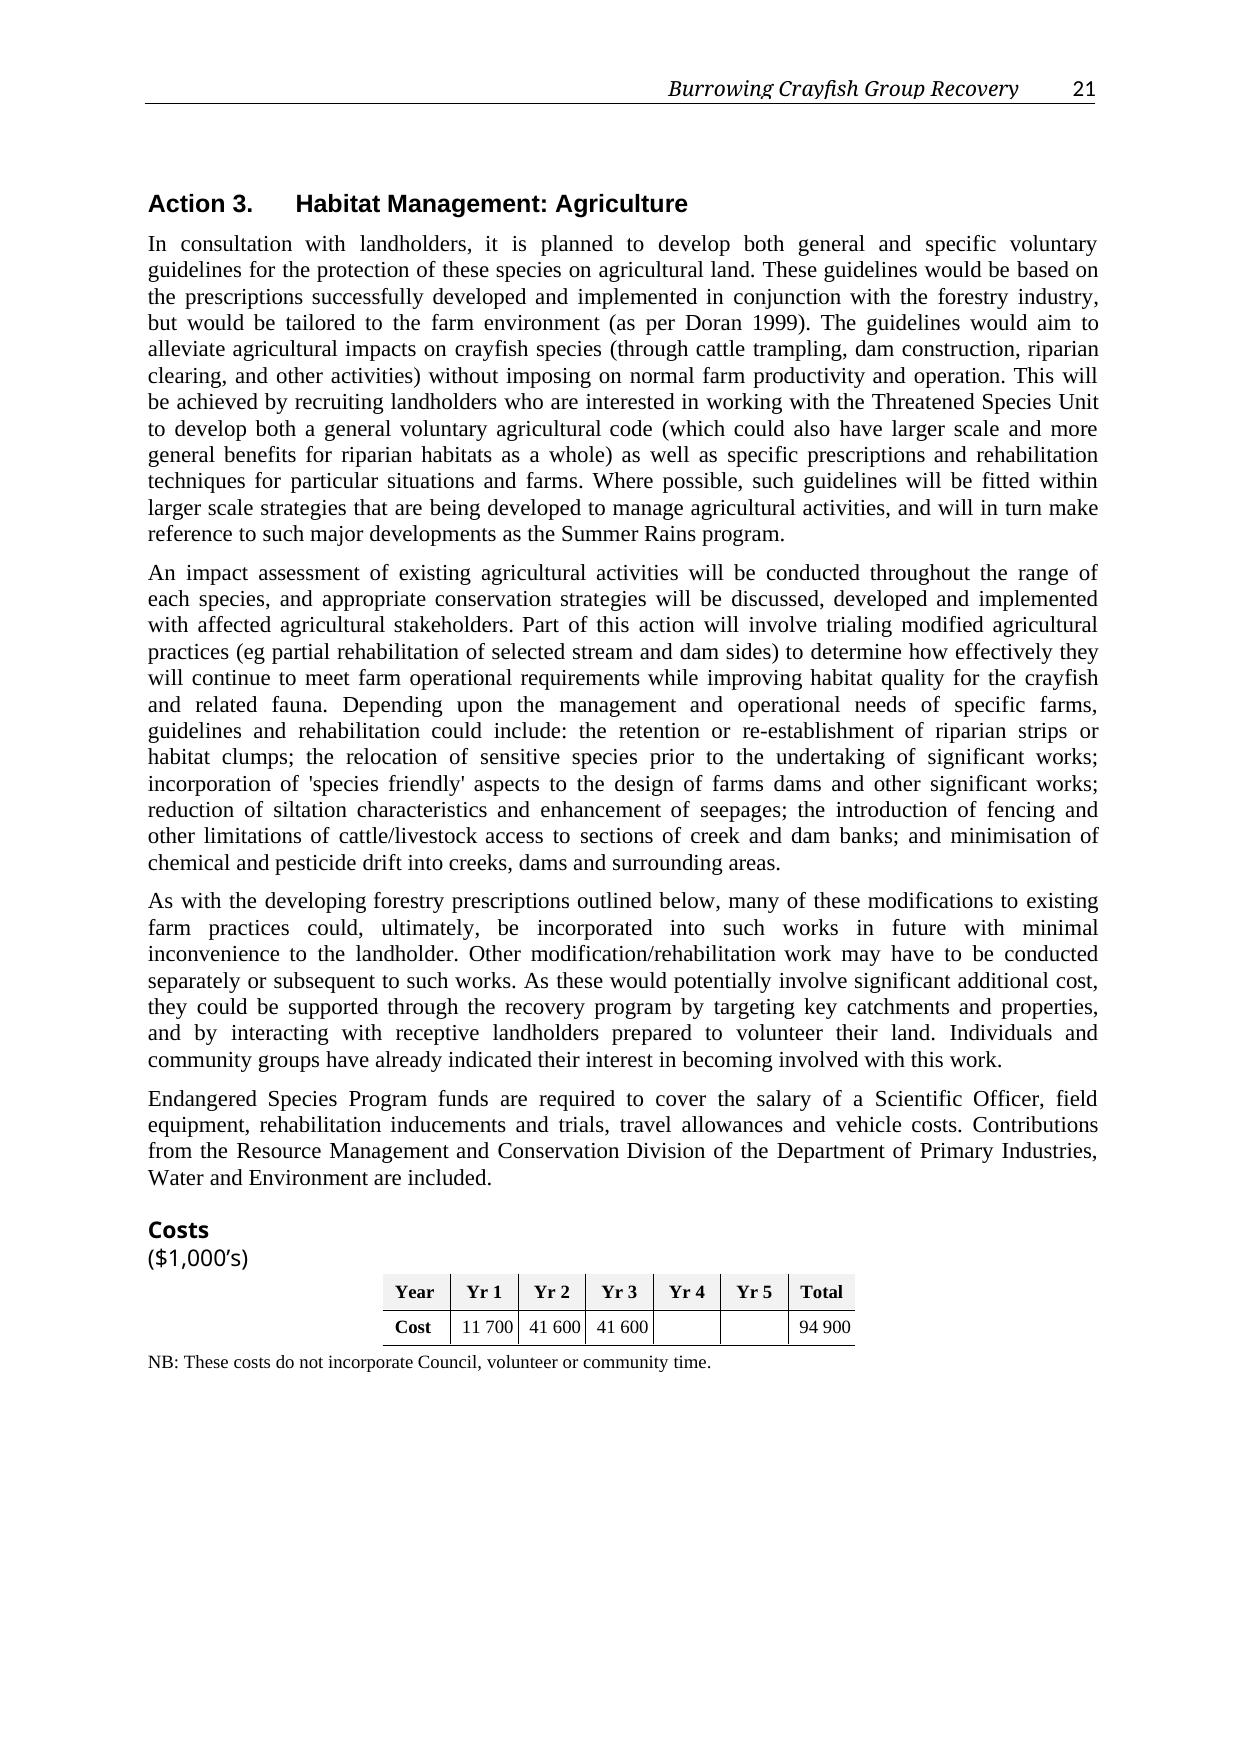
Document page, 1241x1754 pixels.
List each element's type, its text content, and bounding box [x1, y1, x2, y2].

text As with the developing forestry prescriptions outlined below, many of these modifications to existing farm practices could, ultimately, be incorporated into such works in future with minimal inconvenience to the landholder. Other modification/rehabilitation work may have to be conducted separately or subsequent to such works. As these would potentially involve significant additional cost, they could be supported through the recovery program by targeting key catchments and properties, and by interacting with receptive landholders prepared to volunteer their land. Individuals and community groups have already indicated their interest in becoming involved with this work. [148, 888, 1099, 1072]
table_header Yr 4 [654, 1274, 720, 1309]
table_header Yr 2 [519, 1274, 585, 1309]
table_cell Cost [383, 1311, 450, 1344]
text Costs ($1,000’s) [148, 1217, 311, 1271]
table_cell [721, 1311, 788, 1344]
table_header Yr 3 [586, 1274, 653, 1309]
text Action 3. Habitat Management: Agriculture [148, 189, 695, 217]
table_header Yr 5 [721, 1274, 788, 1309]
text An impact assessment of existing agricultural activities will be conducted throughout the range of each species, and appropriate conservation strategies will be discussed, developed and implemented with affected agricultural stakeholders. Part of this action will involve trialing modified agricultural practices (eg partial rehabilitation of selected stream and dam sides) to determine how effectively they will continue to meet farm operational requirements while improving habitat quality for the crayfish and related fauna. Depending upon the management and operational needs of specific farms, guidelines and rehabilitation could include: the retention or re-establishment of riparian strips or habitat clumps; the relocation of sensitive species prior to the undertaking of significant works; incorporation of 'species friendly' aspects to the design of farms dams and other significant works; reduction of siltation characteristics and enhancement of seepages; the introduction of fencing and other limitations of cattle/livestock access to sections of creek and dam banks; and minimisation of chemical and pesticide drift into creeks, dams and surrounding areas. [148, 559, 1099, 875]
table_header Year [383, 1274, 450, 1309]
text Endangered Species Program funds are required to cover the salary of a Scientific Officer, field equipment, rehabilitation inducements and trials, travel allowances and vehicle costs. Contributions from the Resource Management and Conservation Division of the Department of Primary Industries, Water and Environment are included. [148, 1084, 1099, 1190]
text NB: These costs do not incorporate Council, volunteer or community time. [148, 1351, 1109, 1372]
table_cell 41 600 [519, 1311, 585, 1344]
table_header Yr 1 [451, 1274, 518, 1309]
table_cell [654, 1311, 720, 1344]
table_cell 11 700 [451, 1311, 518, 1344]
table_cell 41 600 [586, 1311, 653, 1344]
table_header Total [789, 1274, 855, 1309]
table_cell 94 900 [789, 1311, 855, 1344]
text In consultation with landholders, it is planned to develop both general and specific voluntary guidelines for the protection of these species on agricultural land. These guidelines would be based on the prescriptions successfully developed and implemented in conjunction with the forestry industry, but would be tailored to the farm environment (as per Doran 1999). The guidelines would aim to alleviate agricultural impacts on crayfish species (through cattle trampling, dam construction, riparian clearing, and other activities) without imposing on normal farm productivity and operation. This will be achieved by recruiting landholders who are interested in working with the Threatened Species Unit to develop both a general voluntary agricultural code (which could also have larger scale and more general benefits for riparian habitats as a whole) as well as specific prescriptions and rehabilitation techniques for particular situations and farms. Where possible, such guidelines will be fitted within larger scale strategies that are being developed to manage agricultural activities, and will in turn make reference to such major developments as the Summer Rains program. [148, 230, 1099, 546]
